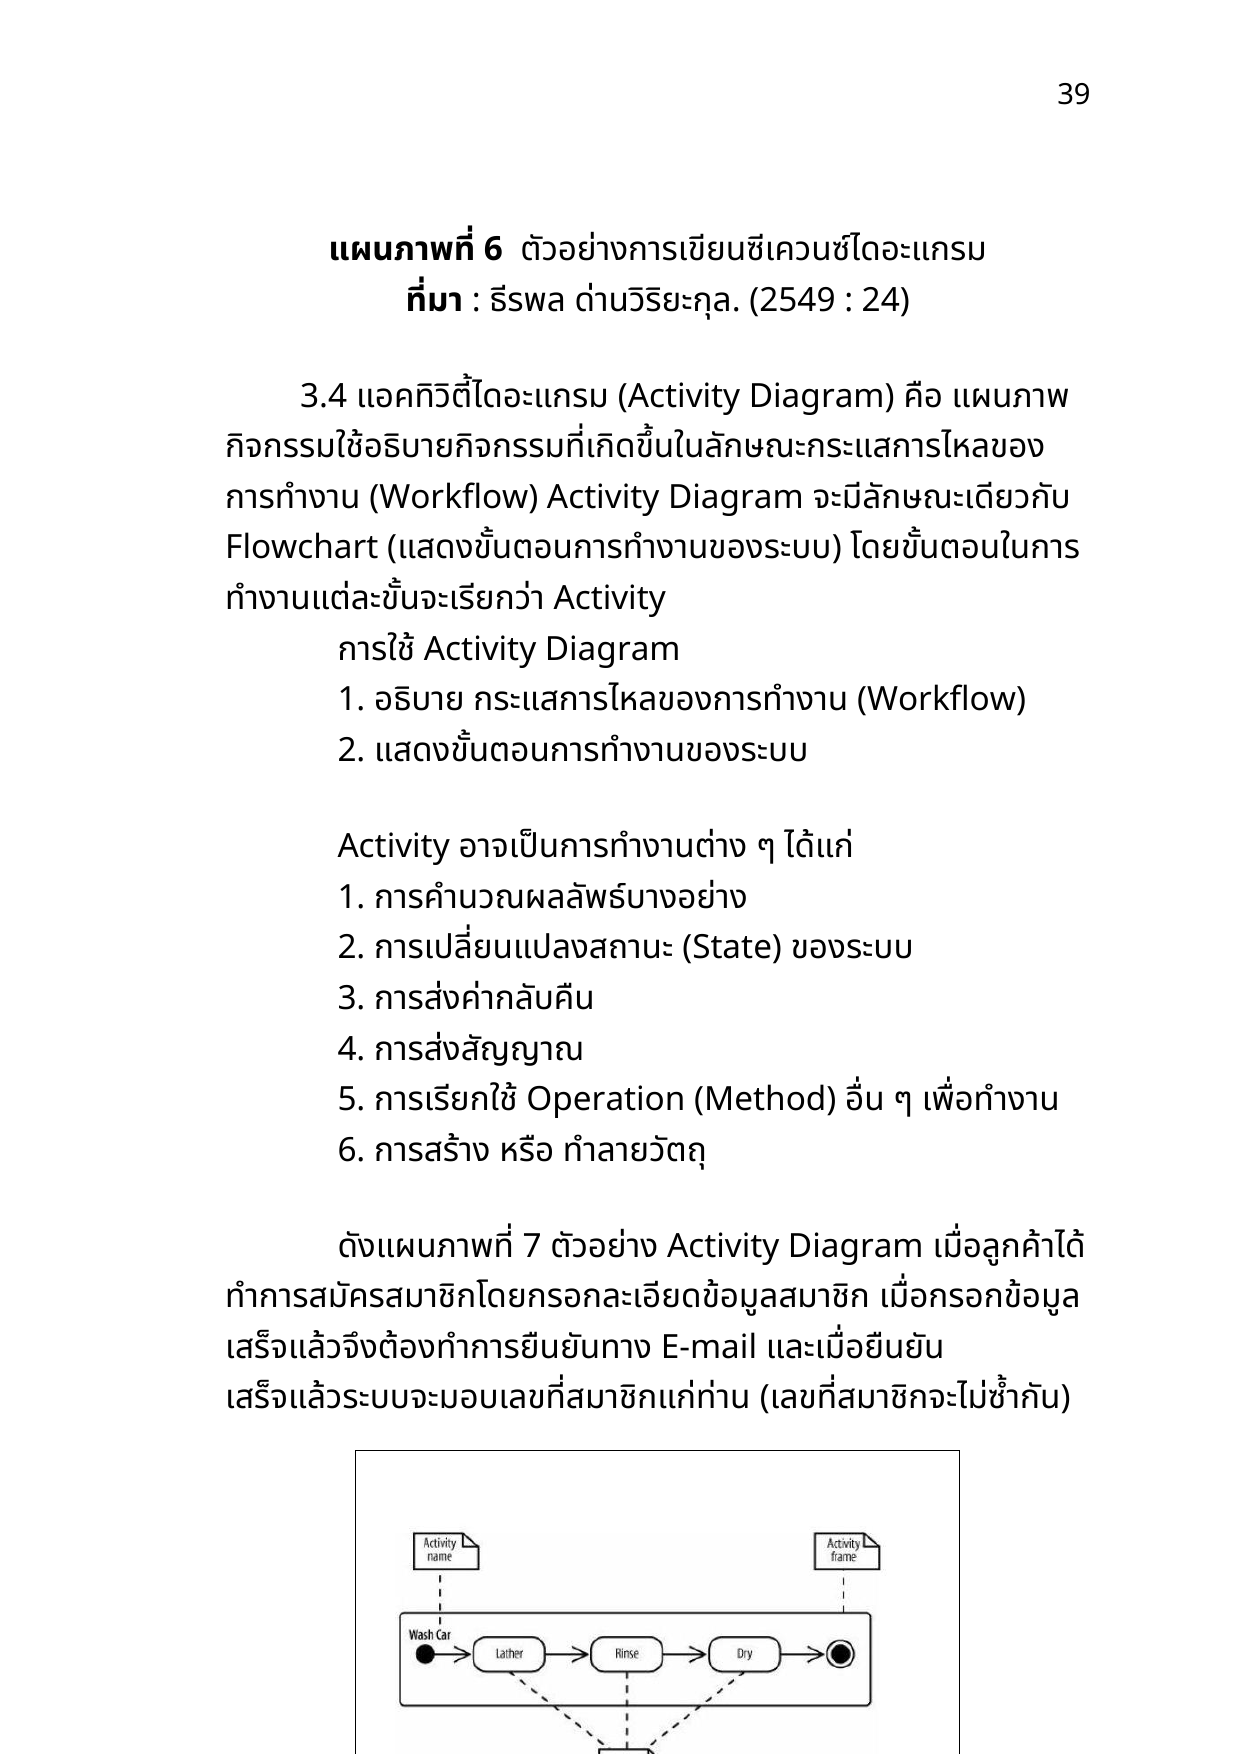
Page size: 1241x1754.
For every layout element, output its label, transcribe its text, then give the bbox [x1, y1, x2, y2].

text 3. การส่งค่ากลับคืน [225, 974, 1090, 1024]
text เสร็จแล้วระบบจะมอบเลขที่สมาชิกแก่ท่าน (เลขที่สมาชิกจะไม่ซ้ำกัน) [225, 1373, 1090, 1424]
text ดังแผนภาพที่ 7 ตัวอย่าง Activity Diagram เมื่อลูกค้าได้ทำการสมัครสมาชิกโดยกรอกละเอียดข้อมูลสมาชิก เมื่อกรอกข้อมูลเสร็จแล้วจึงต้องทำการยืนยันทาง E-mail และเมื่อยืนยัน [225, 1222, 1090, 1373]
text 1. การคำนวณผลลัพธ์บางอย่าง [225, 872, 1090, 923]
text การใช้ Activity Diagram [225, 624, 1090, 675]
text 5. การเรียกใช้ Operation (Method) อื่น ๆ เพื่อทำงาน [225, 1075, 1090, 1126]
text 2. การเปลี่ยนแปลงสถานะ (State) ของระบบ [225, 923, 1090, 974]
text 1. อธิบาย กระแสการไหลของการทำงาน (Workflow) [225, 675, 1090, 726]
text 6. การสร้าง หรือ ทำลายวัตถุ [225, 1126, 1090, 1176]
text แผนภาพที่ 6 ตัวอย่างการเขียนซีเควนซ์ไดอะแกรม [225, 225, 1090, 276]
text 2. แสดงขั้นตอนการทำงานของระบบ [225, 726, 1090, 776]
text 4. การส่งสัญญาณ [225, 1024, 1090, 1075]
text ที่มา : ธีรพล ด่านวิริยะกุล. (2549 : 24) [225, 276, 1090, 326]
text Activity อาจเป็นการทำงานต่าง ๆ ได้แก่ [225, 822, 1090, 872]
text 3.4 แอคทิวิตี้ไดอะแกรม (Activity Diagram) คือ แผนภาพกิจกรรมใช้อธิบายกิจกรรมที่เกิดขึ้นในลักษณะกระแสการไหลของการทำงาน (Workflow) Activity Diagram จะมีลักษณะเดียวกับ Flowchart (แสดงขั้นตอนการทำงานของระบบ) โดยขั้นตอนในการทำงานแต่ละขั้นจะเรียกว่า Activity [225, 372, 1090, 624]
